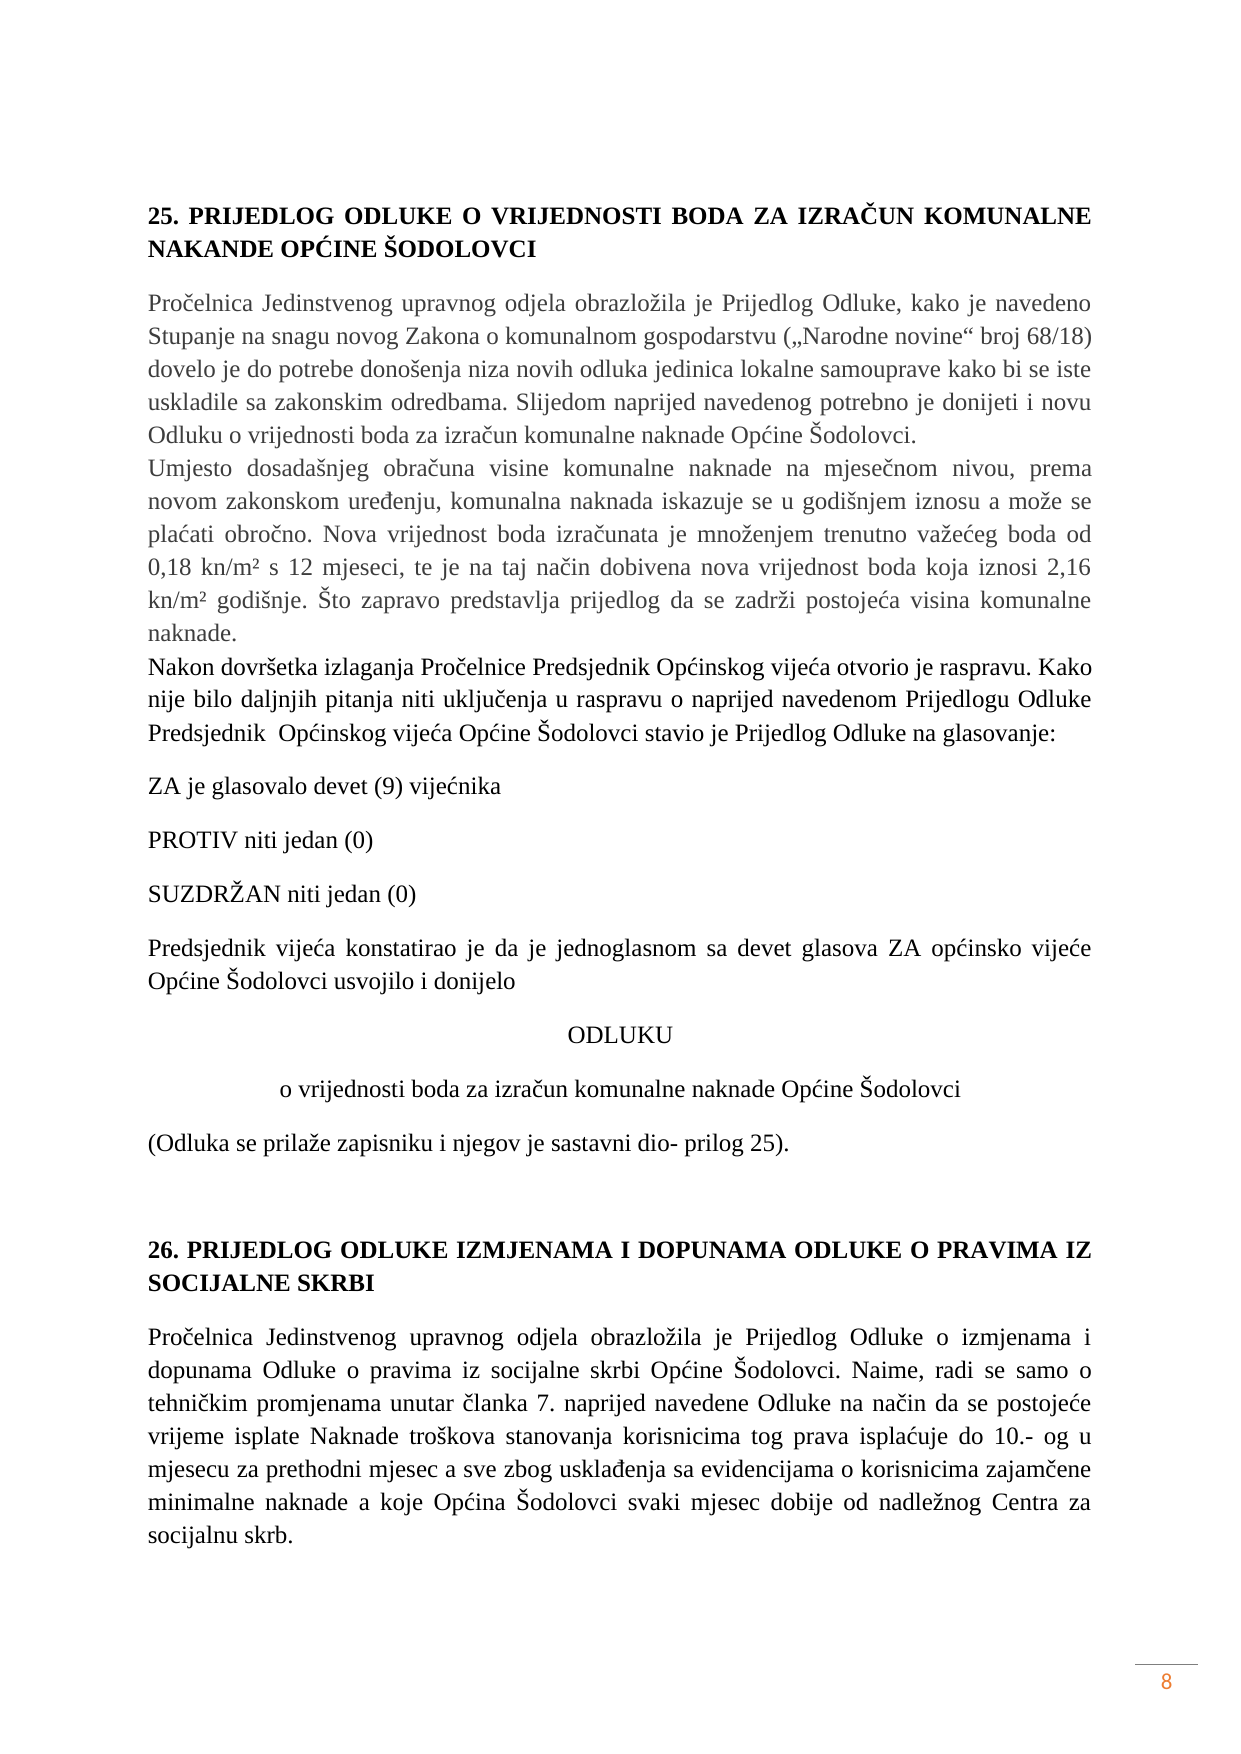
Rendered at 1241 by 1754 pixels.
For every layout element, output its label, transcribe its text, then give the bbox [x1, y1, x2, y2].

text (Odluka se prilaže zapisniku i njegov je sastavni dio- prilog 25). [148, 1128, 1093, 1156]
text SUZDRŽAN niti jedan (0) [148, 879, 1093, 908]
text ODLUKU [148, 1020, 1093, 1049]
text ZA je glasovalo devet (9) vijećnika [148, 771, 1093, 800]
text Predsjednik vijeća konstatirao je da je jednoglasnom sa devet glasova ZA općinsko vijeće Općine Šodolovci usvojilo i donijelo [148, 933, 1093, 995]
text Umjesto dosadašnjeg obračuna visine komunalne naknade na mjesečnom nivou, prema novom zakonskom uređenju, komunalna naknada iskazuje se u godišnjem iznosu a može se plaćati obročno. Nova vrijednost boda izračunata je množenjem trenutno važećeg boda od 0,18 kn/m² s 12 mjeseci, te je na taj način dobivena nova vrijednost boda koja iznosi 2,16 kn/m² godišnje. Što zapravo predstavlja prijedlog da se zadrži postojeća visina komunalne naknade. [148, 453, 1093, 647]
text Nakon dovršetka izlaganja Pročelnice Predsjednik Općinskog vijeća otvorio je raspravu. Kako nije bilo daljnjih pitanja niti uključenja u raspravu o naprijed navedenom Prijedlogu Odluke Predsjednik Općinskog vijeća Općine Šodolovci stavio je Prijedlog Odluke na glasovanje: [148, 652, 1093, 746]
text Pročelnica Jedinstvenog upravnog odjela obrazložila je Prijedlog Odluke o izmjenama i dopunama Odluke o pravima iz socijalne skrbi Općine Šodolovci. Naime, radi se samo o tehničkim promjenama unutar članka 7. naprijed navedene Odluke na način da se postojeće vrijeme isplate Naknade troškova stanovanja korisnicima tog prava isplaćuje do 10.- og u mjesecu za prethodni mjesec a sve zbog usklađenja sa evidencijama o korisnicima zajamčene minimalne naknade a koje Općina Šodolovci svaki mjesec dobije od nadležnog Centra za socijalnu skrb. [148, 1322, 1093, 1549]
text o vrijednosti boda za izračun komunalne naknade Općine Šodolovci [148, 1074, 1093, 1102]
text 26. PRIJEDLOG ODLUKE IZMJENAMA I DOPUNAMA ODLUKE O PRAVIMA IZ SOCIJALNE SKRBI [148, 1235, 1093, 1297]
text 25. PRIJEDLOG ODLUKE O VRIJEDNOSTI BODA ZA IZRAČUN KOMUNALNE NAKANDE OPĆINE ŠODOLOVCI [148, 201, 1093, 263]
text Pročelnica Jedinstvenog upravnog odjela obrazložila je Prijedlog Odluke, kako je navedeno Stupanje na snagu novog Zakona o komunalnom gospodarstvu („Narodne novine“ broj 68/18) dovelo je do potrebe donošenja niza novih odluka jedinica lokalne samouprave kako bi se iste uskladile sa zakonskim odredbama. Slijedom naprijed navedenog potrebno je donijeti i novu Odluku o vrijednosti boda za izračun komunalne naknade Općine Šodolovci. [148, 288, 1093, 449]
text PROTIV niti jedan (0) [148, 825, 1093, 854]
